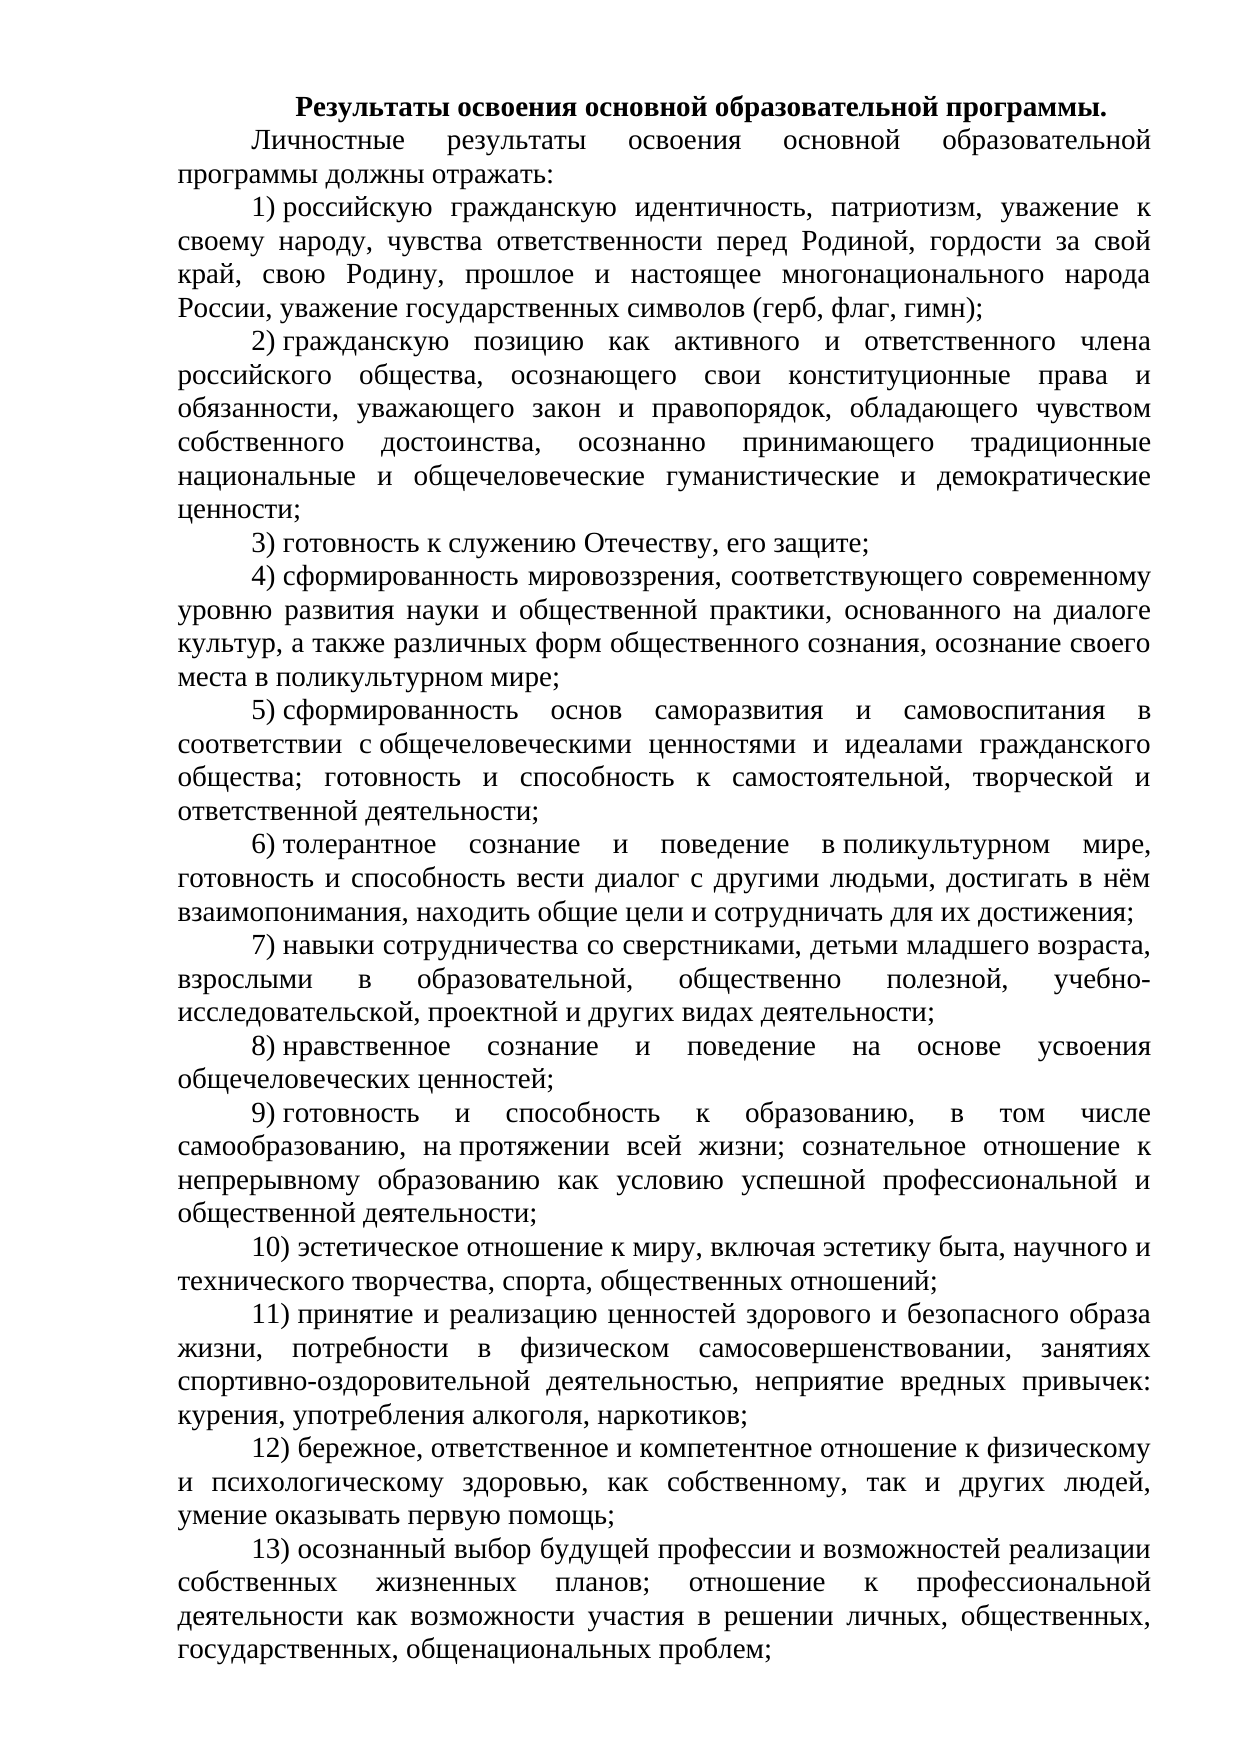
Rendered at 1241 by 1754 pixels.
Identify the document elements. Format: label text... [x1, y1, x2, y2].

text 8) нравственное сознание и поведение на основе усвоения общечеловеческих ценностей; [177, 1028, 1152, 1095]
text 5) сформированность основ саморазвития и самовоспитания в соответствии с общечеловеческими ценностями и идеалами гражданского общества; готовность и способность к самостоятельной, творческой и ответственной деятельности; [177, 692, 1152, 827]
text 9) готовность и способность к образованию, в том числе самообразованию, на протяжении всей жизни; сознательное отношение к непрерывному образованию как условию успешной профессиональной и общественной деятельности; [177, 1095, 1152, 1229]
text Результаты освоения основной образовательной программы. [177, 89, 1152, 122]
text 13) осознанный выбор будущей профессии и возможностей реализации собственных жизненных планов; отношение к профессиональной деятельности как возможности участия в решении личных, общественных, государственных, общенациональных проблем; [177, 1531, 1152, 1665]
text 2) гражданскую позицию как активного и ответственного члена российского общества, осознающего свои конституционные права и обязанности, уважающего закон и правопорядок, обладающего чувством собственного достоинства, осознанно принимающего традиционные национальные и общечеловеческие гуманистические и демократические ценности; [177, 323, 1152, 525]
text 12) бережное, ответственное и компетентное отношение к физическому и психологическому здоровью, как собственному, так и других людей, умение оказывать первую помощь; [177, 1430, 1152, 1531]
text Личностные результаты освоения основной образовательной программы должны отражать: [177, 122, 1152, 189]
text 3) готовность к служению Отечеству, его защите; [177, 525, 1152, 558]
text 10) эстетическое отношение к миру, включая эстетику быта, научного и технического творчества, спорта, общественных отношений; [177, 1229, 1152, 1296]
text 1) российскую гражданскую идентичность, патриотизм, уважение к своему народу, чувства ответственности перед Родиной, гордости за свой край, свою Родину, прошлое и настоящее многонационального народа России, уважение государственных символов (герб, флаг, гимн); [177, 189, 1152, 323]
text 7) навыки сотрудничества со сверстниками, детьми младшего возраста, взрослыми в образовательной, общественно полезной, учебно-исследовательской, проектной и других видах деятельности; [177, 927, 1152, 1028]
text 11) принятие и реализацию ценностей здорового и безопасного образа жизни, потребности в физическом самосовершенствовании, занятиях спортивно-оздоровительной деятельностью, неприятие вредных привычек: курения, употребления алкоголя, наркотиков; [177, 1296, 1152, 1430]
text 4) сформированность мировоззрения, соответствующего современному уровню развития науки и общественной практики, основанного на диалоге культур, а также различных форм общественного сознания, осознание своего места в поликультурном мире; [177, 558, 1152, 692]
text 6) толерантное сознание и поведение в поликультурном мире, готовность и способность вести диалог с другими людьми, достигать в нём взаимопонимания, находить общие цели и сотрудничать для их достижения; [177, 827, 1152, 927]
